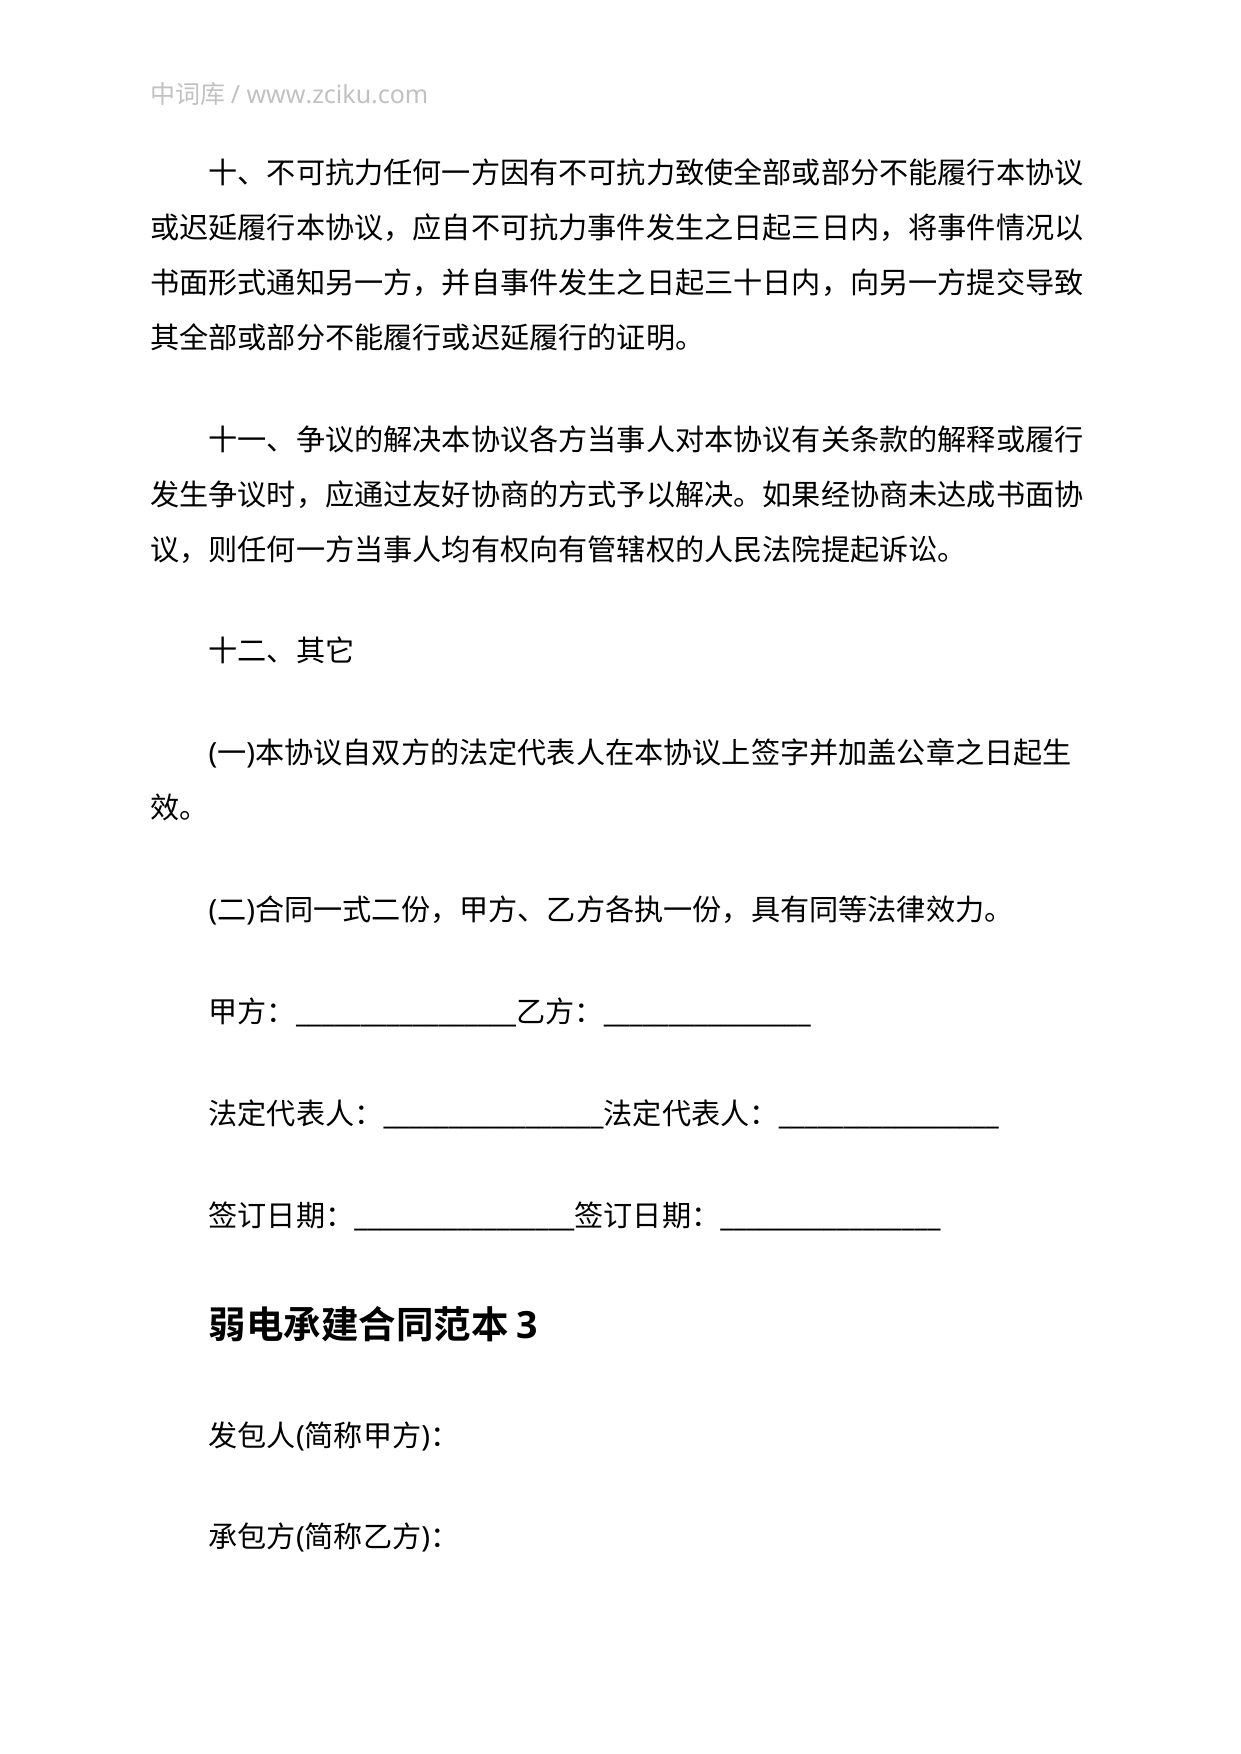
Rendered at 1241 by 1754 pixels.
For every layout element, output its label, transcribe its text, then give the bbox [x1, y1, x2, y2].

text 甲方：_________________乙方：________________ [150, 988, 1090, 1031]
text 发包人(简称甲方)： [150, 1412, 1090, 1454]
text 十、不可抗力任何一方因有不可抗力致使全部或部分不能履行本协议或迟延履行本协议，应自不可抗力事件发生之日起三日内，将事件情况以书面形式通知另一方，并自事件发生之日起三十日内，向另一方提交导致其全部或部分不能履行或迟延履行的证明。 [150, 150, 1090, 357]
text 弱电承建合同范本3 [150, 1294, 1090, 1349]
text 十二、其它 [150, 628, 1090, 670]
text (二)合同一式二份，甲方、乙方各执一份，具有同等法律效力。 [150, 887, 1090, 929]
text 承包方(简称乙方)： [150, 1514, 1090, 1556]
text 法定代表人：_________________法定代表人：_________________ [150, 1091, 1090, 1133]
text 签订日期：_________________签订日期：_________________ [150, 1192, 1090, 1235]
text 十一、争议的解决本协议各方当事人对本协议有关条款的解释或履行发生争议时，应通过友好协商的方式予以解决。如果经协商未达成书面协议，则任何一方当事人均有权向有管辖权的人民法院提起诉讼。 [150, 416, 1090, 568]
text (一)本协议自双方的法定代表人在本协议上签字并加盖公章之日起生效。 [150, 730, 1090, 827]
